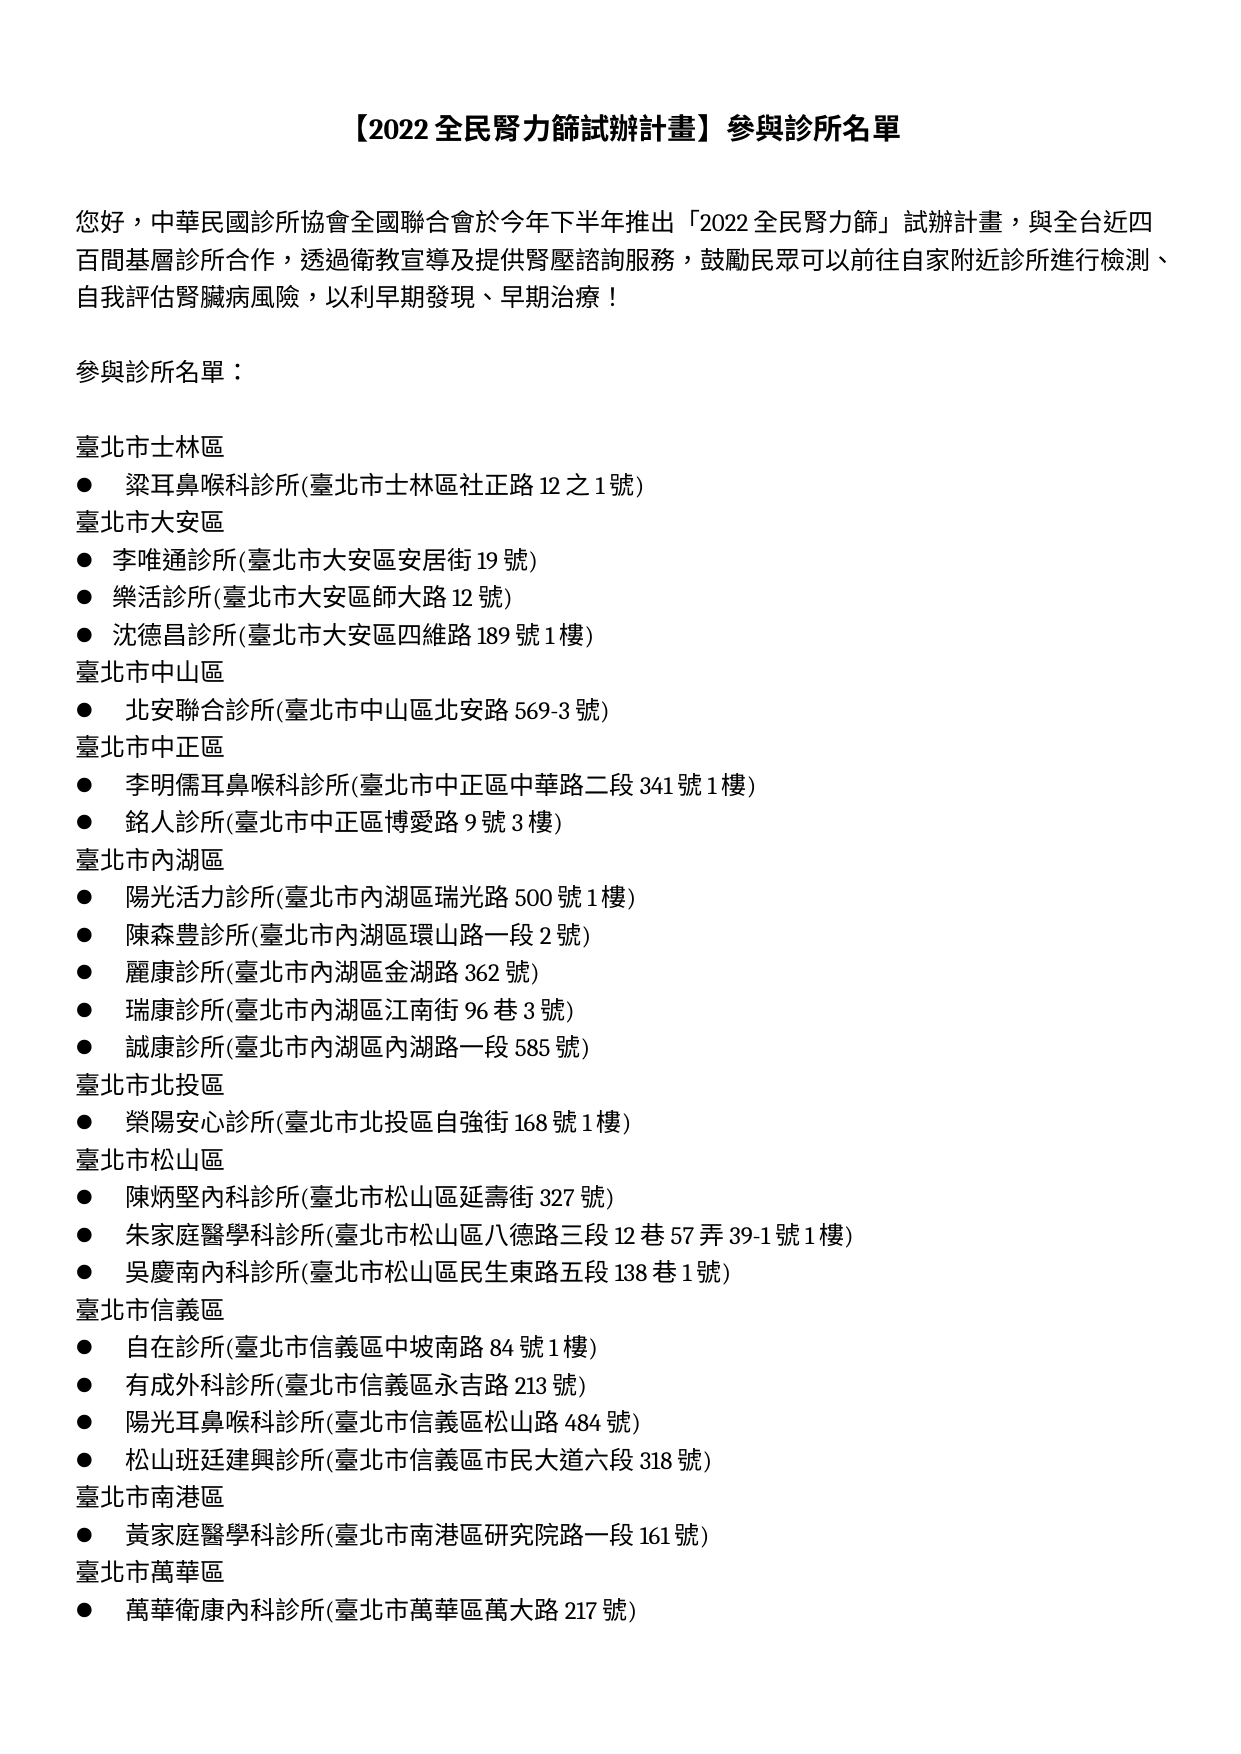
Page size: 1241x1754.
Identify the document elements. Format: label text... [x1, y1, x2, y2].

text 臺北市南港區 [75, 1477, 1165, 1514]
list 吳慶南內科診所(臺北市松山區民生東路五段138巷1號) [75, 1252, 1165, 1289]
list 陽光活力診所(臺北市內湖區瑞光路500號1樓) [75, 877, 1165, 914]
text 臺北市松山區 [75, 1139, 1165, 1177]
list 自在診所(臺北市信義區中坡南路84號1樓) [75, 1327, 1165, 1364]
list 北安聯合診所(臺北市中山區北安路569-3號) [75, 689, 1165, 727]
text 您好，中華民國診所協會全國聯合會於今年下半年推出「2022全民腎力篩」試辦計畫，與全台近四百間基層診所合作，透過衛教宣導及提供腎壓諮詢服務，鼓勵民眾可以前往自家附近診所進行檢測、自我評估腎臟病風險，以利早期發現、早期治療！ [75, 202, 1165, 314]
list 沈德昌診所(臺北市大安區四維路189號1樓) [75, 614, 1165, 652]
list 陽光耳鼻喉科診所(臺北市信義區松山路484號) [75, 1402, 1165, 1439]
list 榮陽安心診所(臺北市北投區自強街168號1樓) [75, 1102, 1165, 1139]
list 銘人診所(臺北市中正區博愛路9號3樓) [75, 802, 1165, 839]
text 臺北市內湖區 [75, 839, 1165, 877]
list 萬華衛康內科診所(臺北市萬華區萬大路217號) [75, 1589, 1165, 1627]
text 臺北市士林區 [75, 427, 1165, 464]
text 臺北市中山區 [75, 652, 1165, 689]
text 【2022全民腎力篩試辦計畫】參與診所名單 [75, 89, 1165, 164]
list 樂活診所(臺北市大安區師大路12號) [75, 577, 1165, 614]
text 參與診所名單： [75, 352, 1165, 389]
text 臺北市北投區 [75, 1064, 1165, 1102]
list 李唯通診所(臺北市大安區安居街19號) [75, 539, 1165, 577]
text 臺北市中正區 [75, 727, 1165, 764]
list 李明儒耳鼻喉科診所(臺北市中正區中華路二段341號1樓) [75, 764, 1165, 802]
list 松山班廷建興診所(臺北市信義區市民大道六段318號) [75, 1439, 1165, 1477]
list 朱家庭醫學科診所(臺北市松山區八德路三段12巷57弄39-1號1樓) [75, 1214, 1165, 1252]
list 粱耳鼻喉科診所(臺北市士林區社正路12之1號) [75, 464, 1165, 502]
list 陳森豊診所(臺北市內湖區環山路一段2號) [75, 914, 1165, 952]
list 誠康診所(臺北市內湖區內湖路一段585號) [75, 1027, 1165, 1064]
text 臺北市萬華區 [75, 1552, 1165, 1589]
list 麗康診所(臺北市內湖區金湖路362號) [75, 952, 1165, 989]
list 有成外科診所(臺北市信義區永吉路213號) [75, 1364, 1165, 1402]
text 臺北市大安區 [75, 502, 1165, 539]
text 臺北市信義區 [75, 1289, 1165, 1327]
list 瑞康診所(臺北市內湖區江南街96巷3號) [75, 989, 1165, 1027]
list 黃家庭醫學科診所(臺北市南港區研究院路一段161號) [75, 1514, 1165, 1552]
list 陳炳堅內科診所(臺北市松山區延壽街327號) [75, 1177, 1165, 1214]
